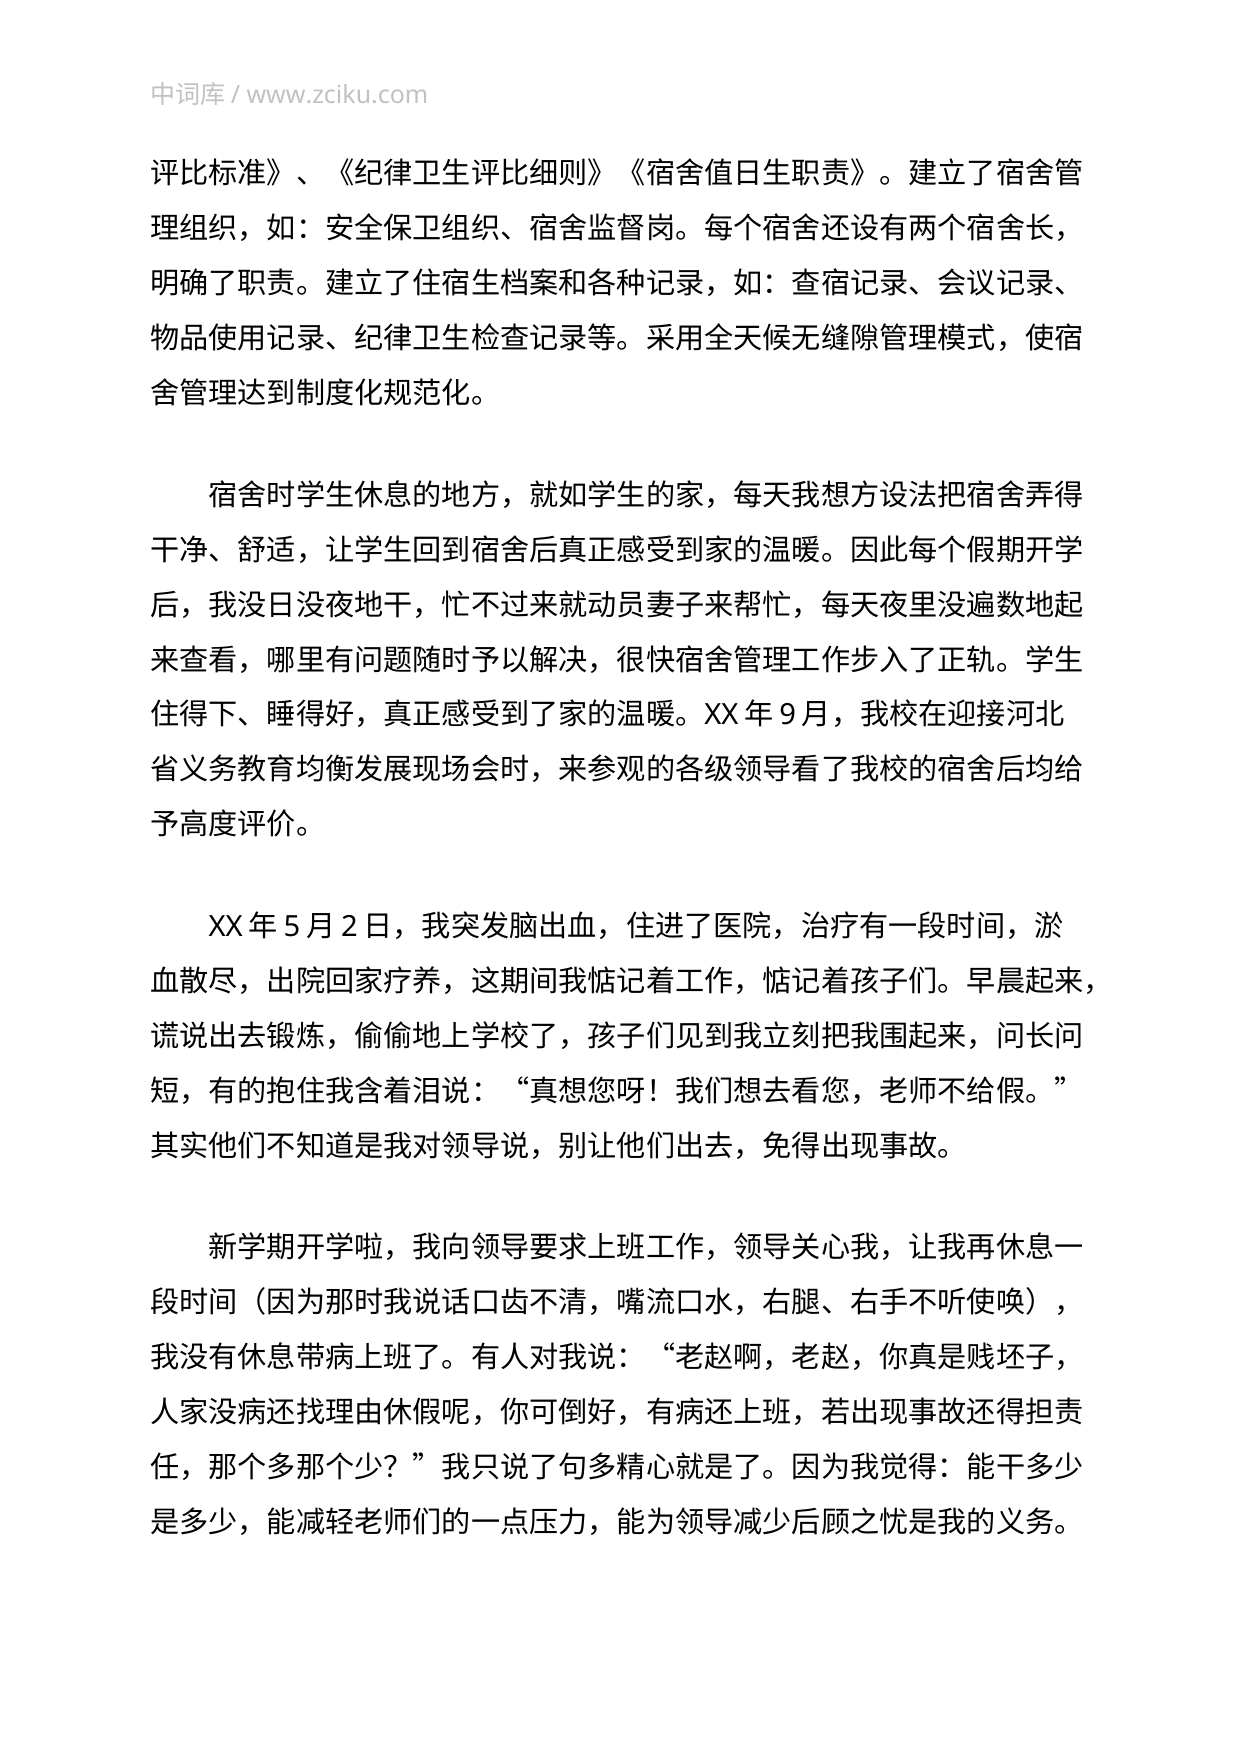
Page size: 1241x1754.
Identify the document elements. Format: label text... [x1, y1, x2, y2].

text 新学期开学啦，我向领导要求上班工作，领导关心我，让我再休息一段时间（因为那时我说话口齿不清，嘴流口水，右腿、右手不听使唤），我没有休息带病上班了。有人对我说：“老赵啊，老赵，你真是贱坯子，人家没病还找理由休假呢，你可倒好，有病还上班，若出现事故还得担责任，那个多那个少？”我只说了句多精心就是了。因为我觉得：能干多少是多少，能减轻老师们的一点压力，能为领导减少后顾之忧是我的义务。 [150, 1224, 1090, 1541]
text 宿舍时学生休息的地方，就如学生的家，每天我想方设法把宿舍弄得干净、舒适，让学生回到宿舍后真正感受到家的温暖。因此每个假期开学后，我没日没夜地干，忙不过来就动员妻子来帮忙，每天夜里没遍数地起来查看，哪里有问题随时予以解决，很快宿舍管理工作步入了正轨。学生住得下、睡得好，真正感受到了家的温暖。XX年9月，我校在迎接河北省义务教育均衡发展现场会时，来参观的各级领导看了我校的宿舍后均给予高度评价。 [150, 471, 1090, 843]
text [150, 150, 1090, 412]
text XX年5月2日，我突发脑出血，住进了医院，治疗有一段时间，淤血散尽，出院回家疗养，这期间我惦记着工作，惦记着孩子们。早晨起来，谎说出去锻炼，偷偷地上学校了，孩子们见到我立刻把我围起来，问长问短，有的抱住我含着泪说：“真想您呀！我们想去看您，老师不给假。”其实他们不知道是我对领导说，别让他们出去，免得出现事故。 [150, 903, 1090, 1164]
